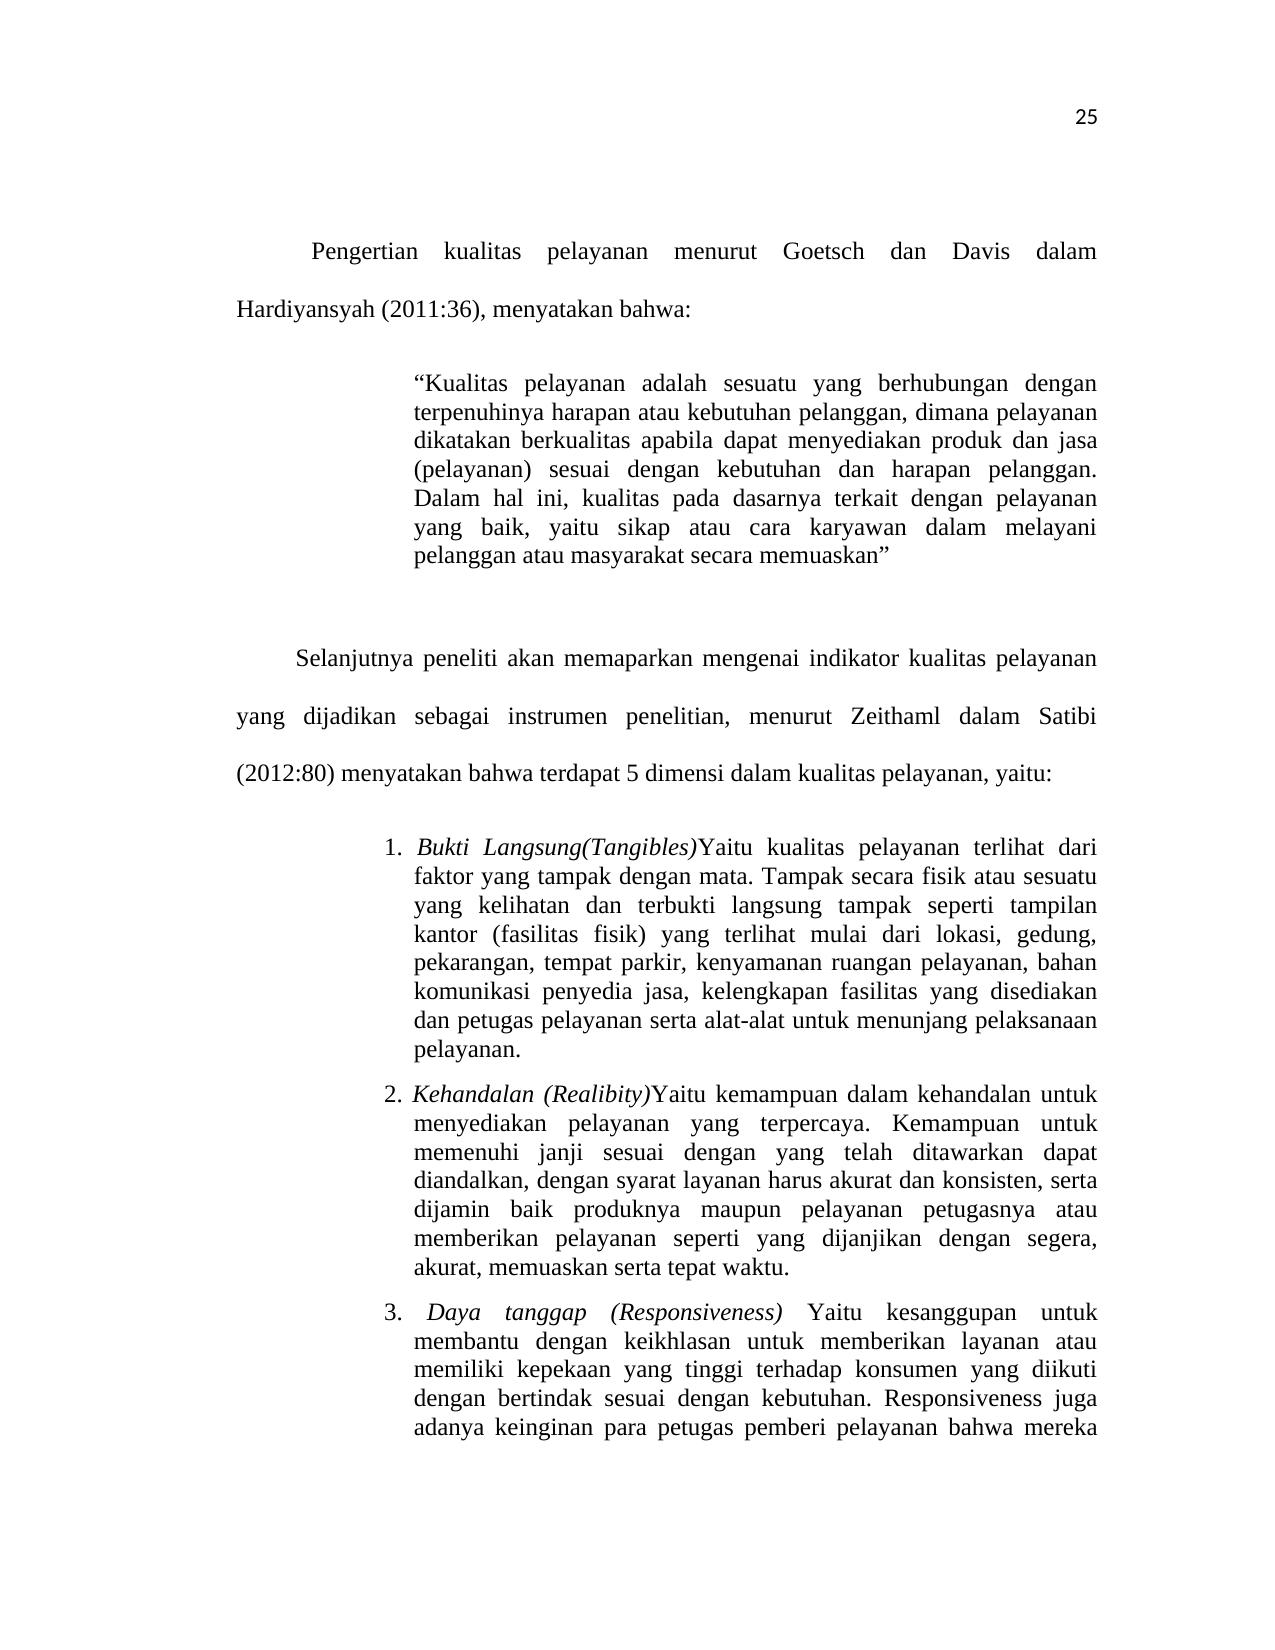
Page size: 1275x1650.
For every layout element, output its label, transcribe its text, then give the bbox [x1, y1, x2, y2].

text 1. Bukti Langsung(Tangibles)Yaitu kualitas pelayanan terlihat dari faktor yang tampak dengan mata. Tampak secara fisik atau sesuatu yang kelihatan dan terbukti langsung tampak seperti tampilan kantor (fasilitas fisik) yang terlihat mulai dari lokasi, gedung, pekarangan, tempat parkir, kenyamanan ruangan pelayanan, bahan komunikasi penyedia jasa, kelengkapan fasilitas yang disediakan dan petugas pelayanan serta alat-alat untuk menunjang pelaksanaan pelayanan. [384, 832, 1098, 1062]
text Pengertian kualitas pelayanan menurut Goetsch dan Davis dalam Hardiyansyah (2011:36), menyatakan bahwa: [236, 236, 1098, 322]
text “Kualitas pelayanan adalah sesuatu yang berhubungan dengan terpenuhinya harapan atau kebutuhan pelanggan, dimana pelayanan dikatakan berkualitas apabila dapat menyediakan produk dan jasa (pelayanan) sesuai dengan kebutuhan dan harapan pelanggan. Dalam hal ini, kualitas pada dasarnya terkait dengan pelayanan yang baik, yaitu sikap atau cara karyawan dalam melayani pelanggan atau masyarakat secara memuaskan” [413, 368, 1098, 569]
text Selanjutnya peneliti akan memaparkan mengenai indikator kualitas pelayanan yang dijadikan sebagai instrumen penelitian, menurut Zeithaml dalam Satibi (2012:80) menyatakan bahwa terdapat 5 dimensi dalam kualitas pelayanan, yaitu: [236, 643, 1098, 787]
text 2. Kehandalan (Realibity)Yaitu kemampuan dalam kehandalan untuk menyediakan pelayanan yang terpercaya. Kemampuan untuk memenuhi janji sesuai dengan yang telah ditawarkan dapat diandalkan, dengan syarat layanan harus akurat dan konsisten, serta dijamin baik produknya maupun pelayanan petugasnya atau memberikan pelayanan seperti yang dijanjikan dengan segera, akurat, memuaskan serta tepat waktu. [384, 1079, 1098, 1280]
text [384, 1297, 1098, 1441]
